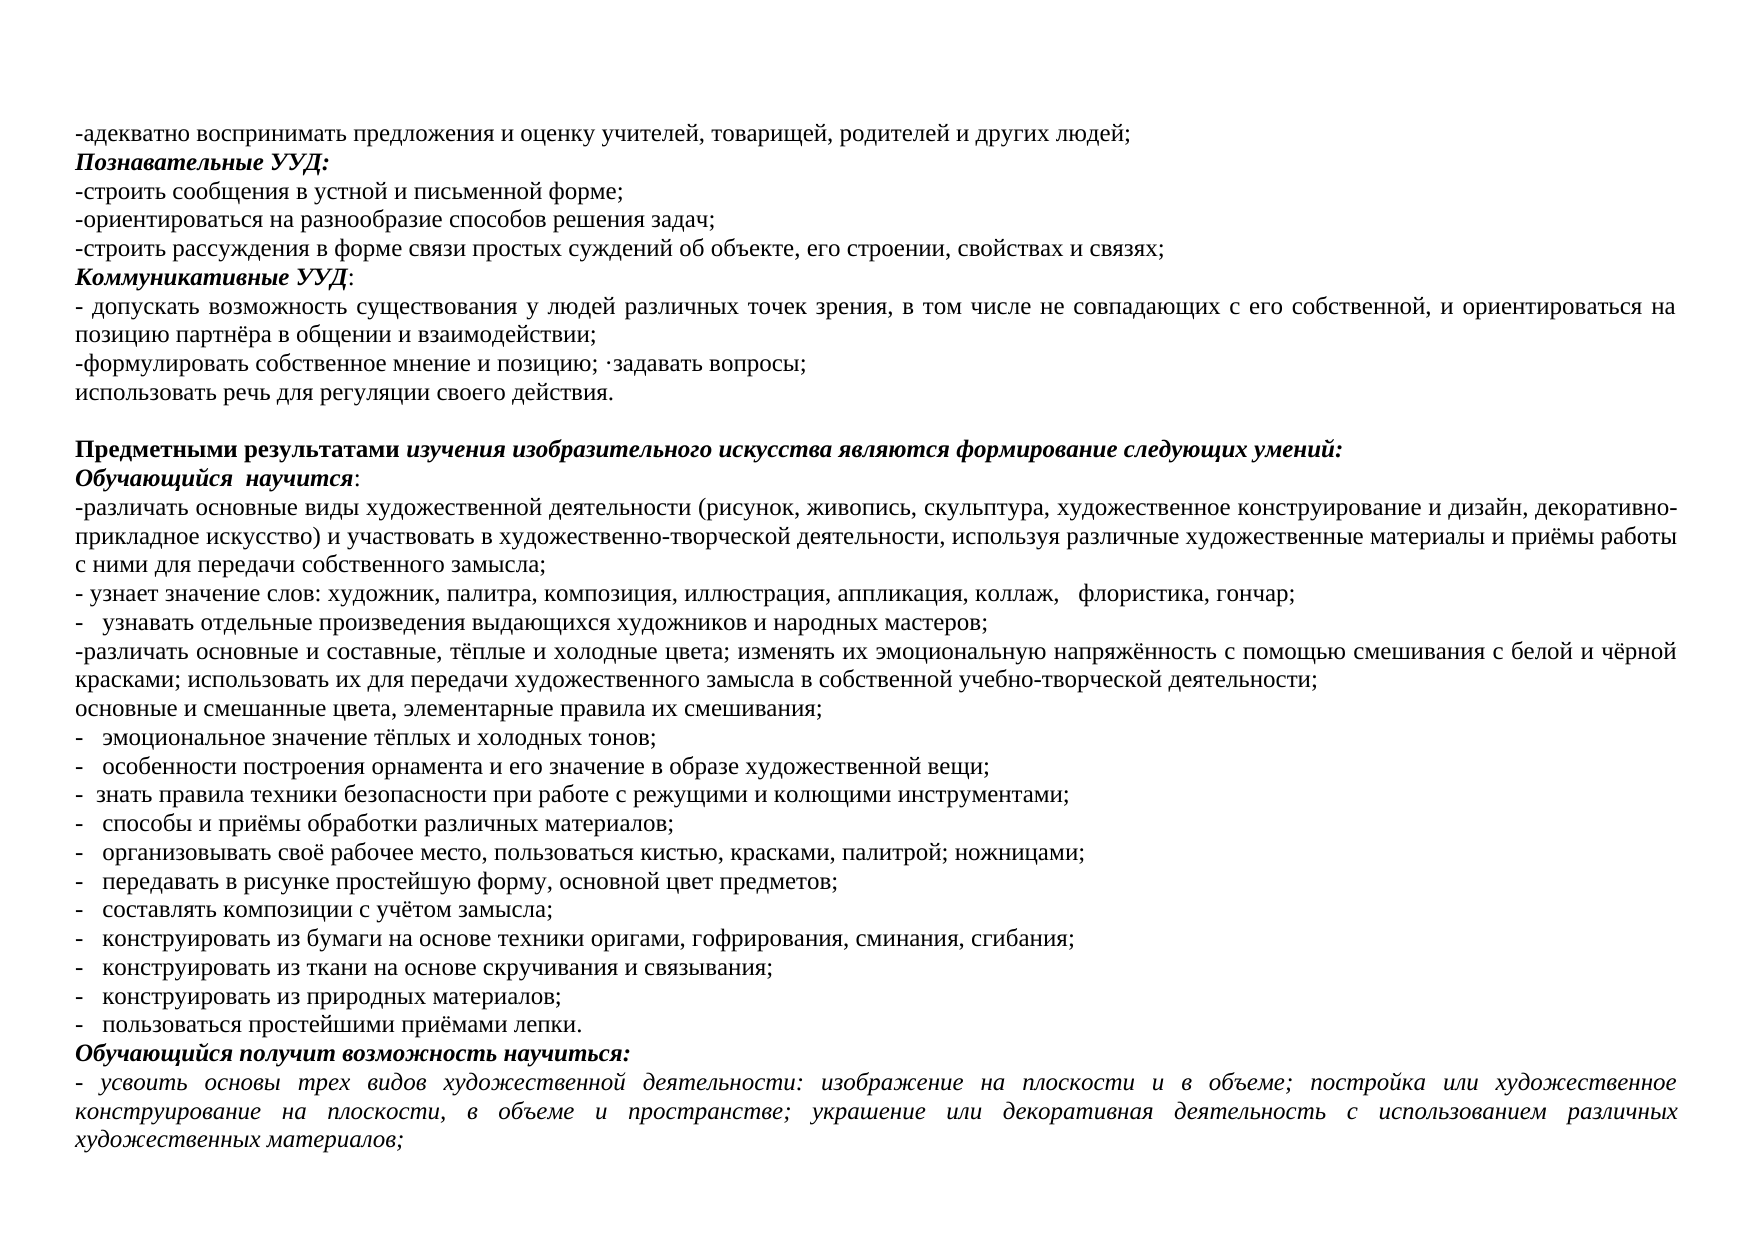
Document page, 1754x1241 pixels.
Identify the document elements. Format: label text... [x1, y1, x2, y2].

text - усвоить основы трех видов художественной деятельности: изображение на плоскости и в объеме; постройка или художественное конструирование на плоскости, в объеме и пространстве; украшение или декоративная деятельность с использованием различных художественных материалов; [75, 1067, 1679, 1153]
text -адекватно воспринимать предложения и оценку учителей, товарищей, родителей и других людей; [75, 118, 1679, 147]
text -строить рассуждения в форме связи простых суждений об объекте, его строении, свойствах и связях; [75, 233, 1679, 262]
text - составлять композиции с учётом замысла; [75, 894, 1679, 923]
text - допускать возможность существования у людей различных точек зрения, в том числе не совпадающих с его собственной, и ориентироваться на позицию партнёра в общении и взаимодействии; [75, 291, 1679, 348]
text - конструировать из бумаги на основе техники оригами, гофрирования, сминания, сгибания; [75, 923, 1679, 952]
text - знать правила техники безопасности при работе с режущими и колющими инструментами; [75, 779, 1679, 808]
text - эмоциональное значение тёплых и холодных тонов; [75, 722, 1679, 751]
text - особенности построения орнамента и его значение в образе художественной вещи; [75, 751, 1679, 779]
text - пользоваться простейшими приёмами лепки. [75, 1009, 1679, 1038]
text Предметными результатами изучения изобразительного искусства являются формирование следующих умений: [75, 434, 1679, 463]
text -формулировать собственное мнение и позицию; ·задавать вопросы; [75, 348, 1679, 377]
text - передавать в рисунке простейшую форму, основной цвет предметов; [75, 866, 1679, 894]
text - узнавать отдельные произведения выдающихся художников и народных мастеров; [75, 607, 1679, 636]
text -ориентироваться на разнообразие способов решения задач; [75, 204, 1679, 233]
text - организовывать своё рабочее место, пользоваться кистью, красками, палитрой; ножницами; [75, 837, 1679, 866]
text Обучающийся научится: [75, 463, 1679, 492]
text - узнает значение слов: художник, палитра, композиция, иллюстрация, аппликация, коллаж, флористика, гончар; [75, 578, 1679, 607]
text Обучающийся получит возможность научиться: [75, 1038, 1679, 1067]
text Познавательные УУД: [75, 147, 1679, 176]
text - конструировать из природных материалов; [75, 981, 1679, 1009]
text использовать речь для регуляции своего действия. [75, 377, 1679, 406]
text - конструировать из ткани на основе скручивания и связывания; [75, 952, 1679, 981]
text Коммуникативные УУД: [75, 262, 1679, 291]
text -различать основные виды художественной деятельности (рисунок, живопись, скульптура, художественное конструирование и дизайн, декоративно-прикладное искусство) и участвовать в художественно-творческой деятельности, используя различные художественные материалы и приёмы работы с ними для передачи собственного замысла; [75, 492, 1679, 578]
text - способы и приёмы обработки различных материалов; [75, 808, 1679, 837]
text -различать основные и составные, тёплые и холодные цвета; изменять их эмоциональную напряжённость с помощью смешивания с белой и чёрной красками; использовать их для передачи художественного замысла в собственной учебно-творческой деятельности; [75, 636, 1679, 693]
text -строить сообщения в устной и письменной форме; [75, 176, 1679, 204]
text основные и смешанные цвета, элементарные правила их смешивания; [75, 693, 1679, 722]
